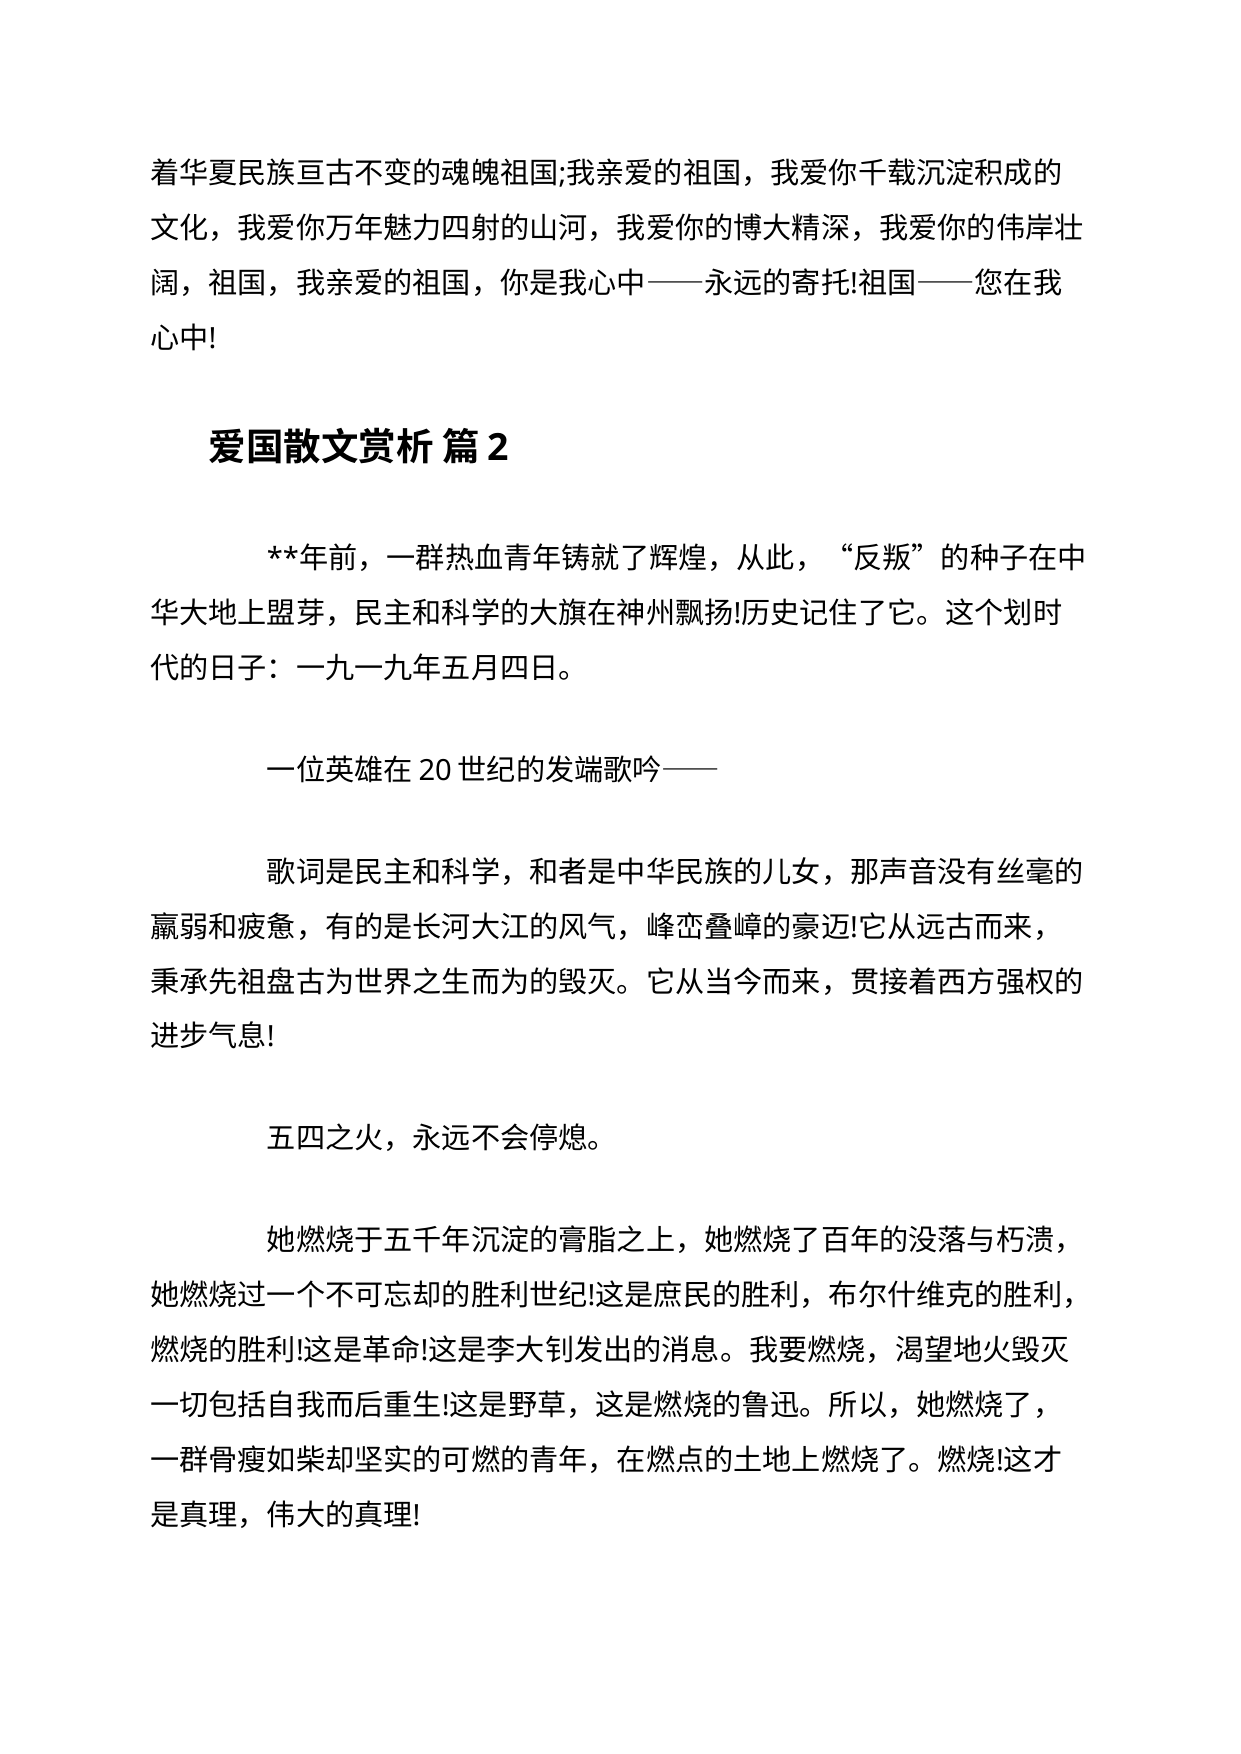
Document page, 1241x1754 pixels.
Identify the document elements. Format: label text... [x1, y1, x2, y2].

text **年前，一群热血青年铸就了辉煌，从此，“反叛”的种子在中华大地上盟芽，民主和科学的大旗在神州飘扬!历史记住了它。这个划时代的日子：一九一九年五月四日。 [150, 534, 1090, 687]
text 她燃烧于五千年沉淀的膏脂之上，她燃烧了百年的没落与朽溃，她燃烧过一个不可忘却的胜利世纪!这是庶民的胜利，布尔什维克的胜利，燃烧的胜利!这是革命!这是李大钊发出的消息。我要燃烧，渴望地火毁灭一切包括自我而后重生!这是野草，这是燃烧的鲁迅。所以，她燃烧了，一群骨瘦如柴却坚实的可燃的青年，在燃点的土地上燃烧了。燃烧!这才是真理，伟大的真理! [150, 1217, 1090, 1534]
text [150, 150, 1090, 357]
text 一位英雄在20世纪的发端歌吟―― [150, 746, 1090, 789]
text 五四之火，永远不会停熄。 [150, 1115, 1090, 1157]
text 爱国散文赏析 篇2 [150, 417, 1090, 471]
text 歌词是民主和科学，和者是中华民族的儿女，那声音没有丝毫的羸弱和疲惫，有的是长河大江的风气，峰峦叠嶂的豪迈!它从远古而来，秉承先祖盘古为世界之生而为的毁灭。它从当今而来，贯接着西方强权的进步气息! [150, 848, 1090, 1055]
